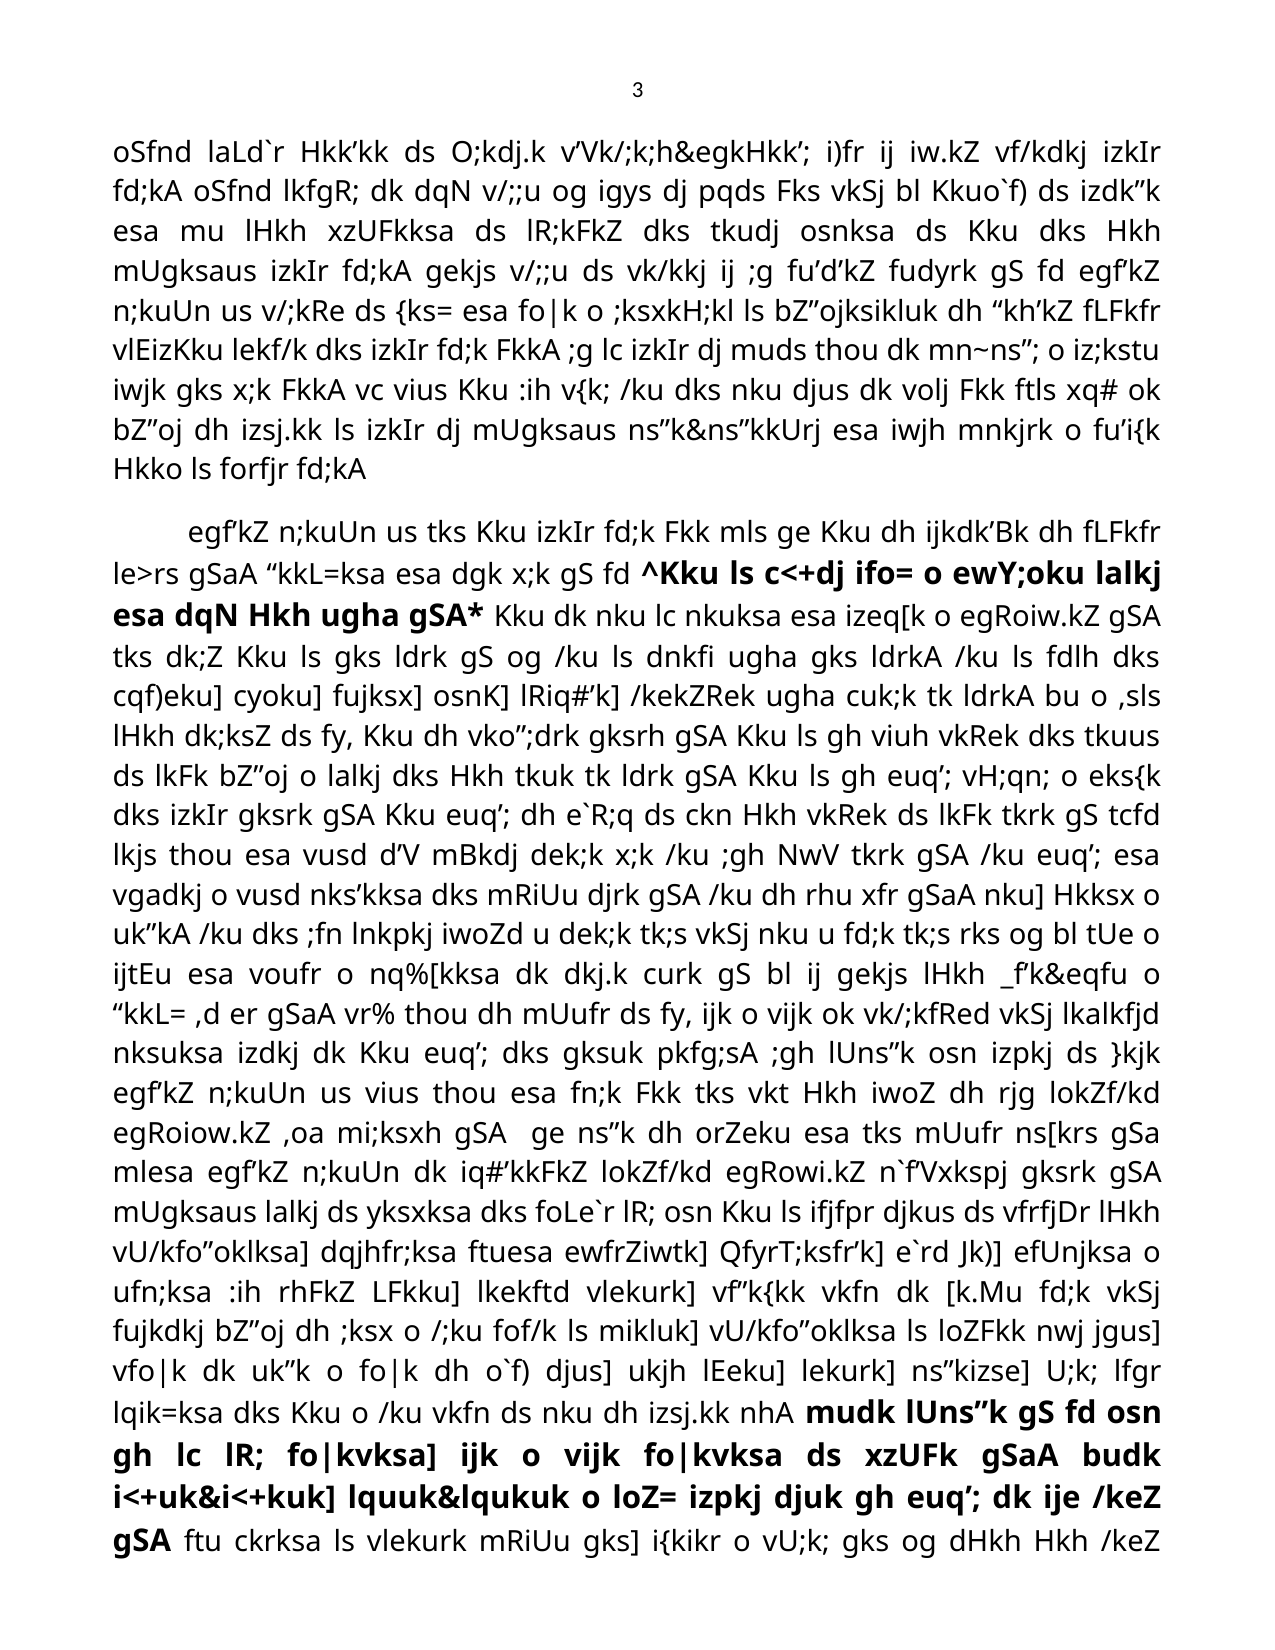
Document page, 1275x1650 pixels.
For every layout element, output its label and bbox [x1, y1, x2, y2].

text [112, 511, 1162, 1560]
text [112, 131, 1162, 488]
